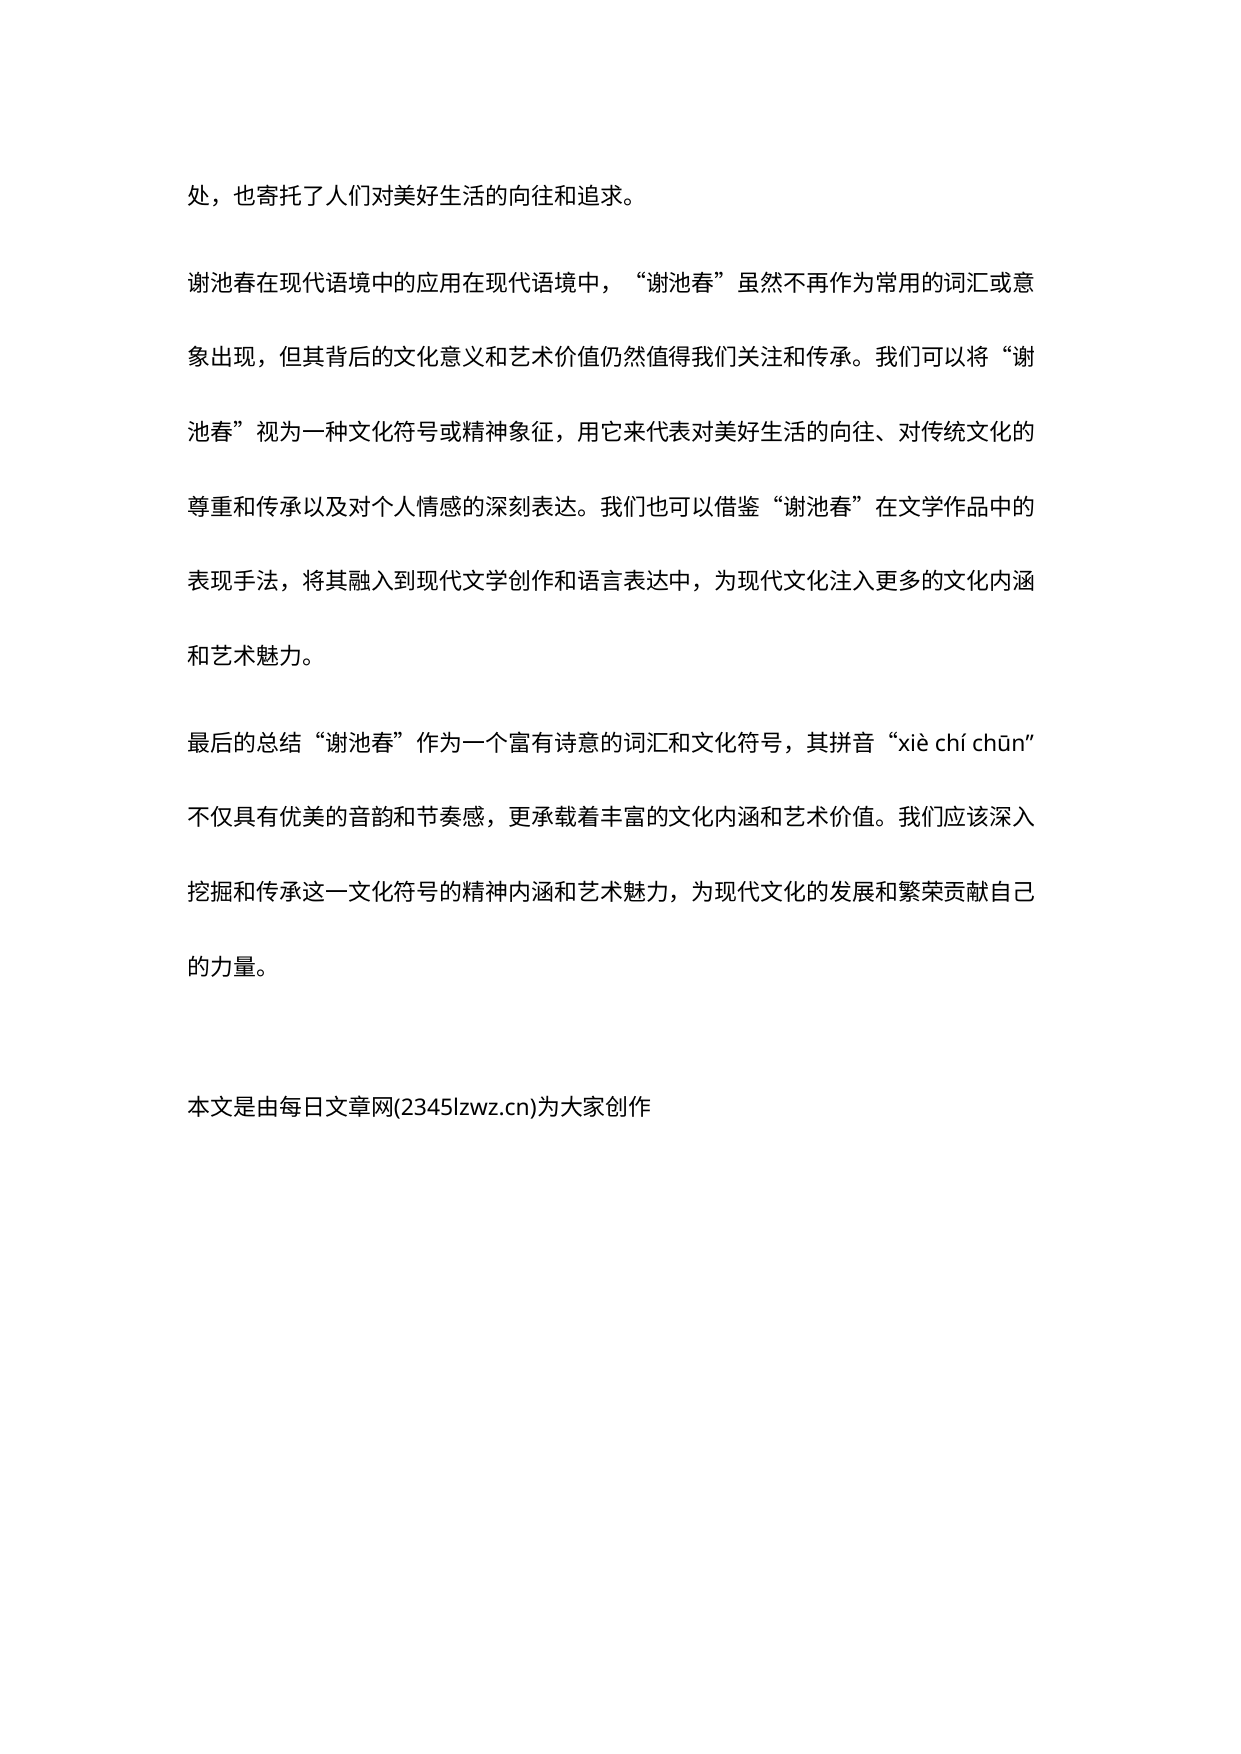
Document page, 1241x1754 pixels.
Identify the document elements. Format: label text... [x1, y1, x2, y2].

text 本文是由每日文章网(2345lzwz.cn)为大家创作 [187, 1073, 1053, 1138]
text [187, 162, 1053, 227]
text 最后的总结“谢池春”作为一个富有诗意的词汇和文化符号，其拼音“xiè chí chūn”不仅具有优美的音韵和节奏感，更承载着丰富的文化内涵和艺术价值。我们应该深入挖掘和传承这一文化符号的精神内涵和艺术魅力，为现代文化的发展和繁荣贡献自己的力量。 [187, 708, 1053, 998]
text 谢池春在现代语境中的应用在现代语境中，“谢池春”虽然不再作为常用的词汇或意象出现，但其背后的文化意义和艺术价值仍然值得我们关注和传承。我们可以将“谢池春”视为一种文化符号或精神象征，用它来代表对美好生活的向往、对传统文化的尊重和传承以及对个人情感的深刻表达。我们也可以借鉴“谢池春”在文学作品中的表现手法，将其融入到现代文学创作和语言表达中，为现代文化注入更多的文化内涵和艺术魅力。 [187, 248, 1053, 687]
